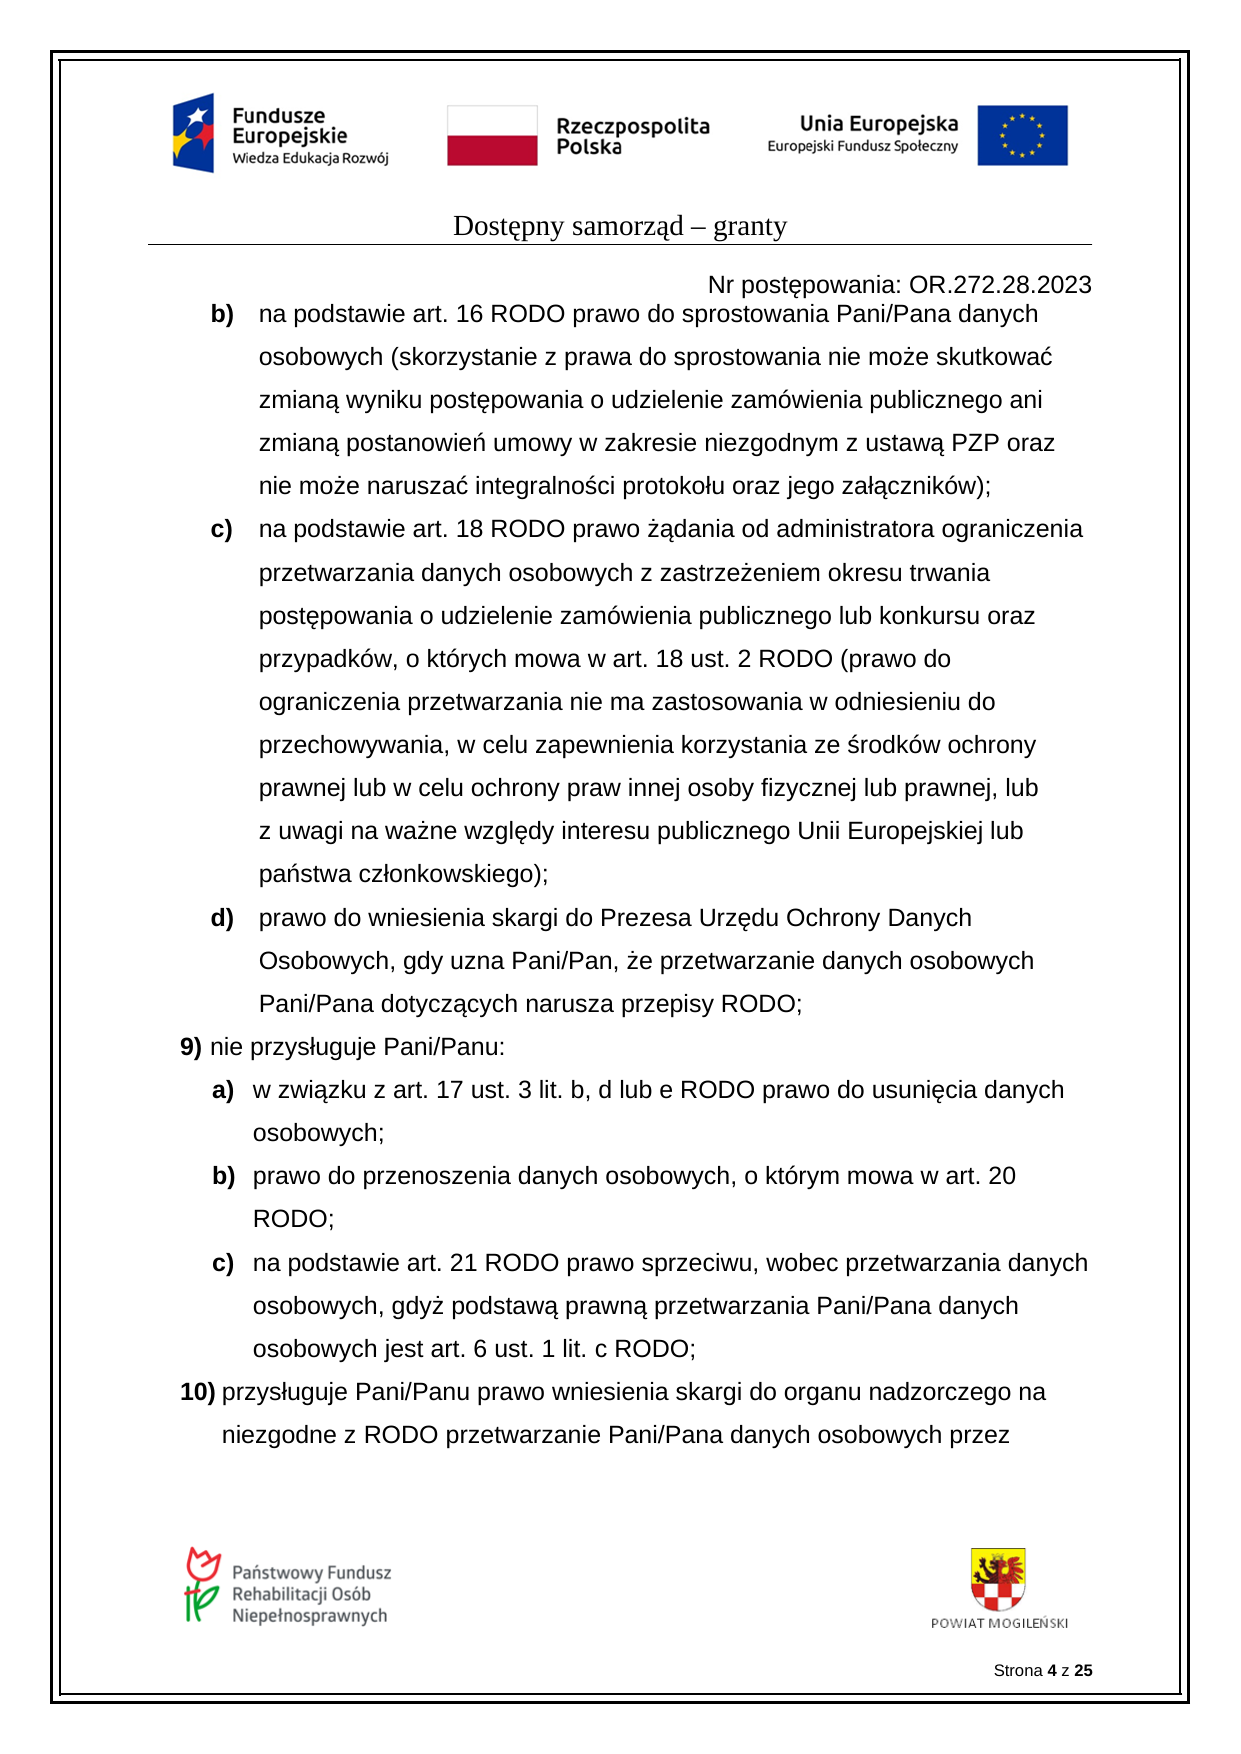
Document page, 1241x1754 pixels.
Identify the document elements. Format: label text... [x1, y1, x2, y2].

list prawo do wniesienia skargi do Prezesa Urzędu Ochrony Danych Osobowych, gdy uzna Pani/Pan, że przetwarzanie danych osobowych Pani/Pana dotyczących narusza przepisy RODO; [210, 903, 1092, 1018]
picture [153, 73, 1087, 193]
picture [147, 1512, 428, 1661]
picture [926, 1545, 1071, 1633]
list nie przysługuje Pani/Panu: [180, 1032, 1092, 1061]
list w związku z art. 17 ust. 3 lit. b, d lub e RODO prawo do usunięcia danych osobowych; [212, 1075, 1092, 1147]
list na podstawie art. 21 RODO prawo sprzeciwu, wobec przetwarzania danych osobowych, gdyż podstawą prawną przetwarzania Pani/Pana danych osobowych jest art. 6 ust. 1 lit. c RODO; [212, 1248, 1092, 1363]
list prawo do przenoszenia danych osobowych, o którym mowa w art. 20 RODO; [212, 1161, 1092, 1233]
list na podstawie art. 18 RODO prawo żądania od administratora ograniczenia przetwarzania danych osobowych z zastrzeżeniem okresu trwania postępowania o udzielenie zamówienia publicznego lub konkursu oraz przypadków, o których mowa w art. 18 ust. 2 RODO (prawo do ograniczenia przetwarzania nie ma zastosowania w odniesieniu do przechowywania, w celu zapewnienia korzystania ze środków ochrony prawnej lub w celu ochrony praw innej osoby fizycznej lub prawnej, lub z uwagi na ważne względy interesu publicznego Unii Europejskiej lub państwa członkowskiego); [210, 514, 1092, 888]
list na podstawie art. 16 RODO prawo do sprostowania Pani/Pana danych osobowych (skorzystanie z prawa do sprostowania nie może skutkować zmianą wyniku postępowania o udzielenie zamówienia publicznego ani zmianą postanowień umowy w zakresie niezgodnym z ustawą PZP oraz nie może naruszać integralności protokołu oraz jego załączników); [210, 299, 1092, 500]
